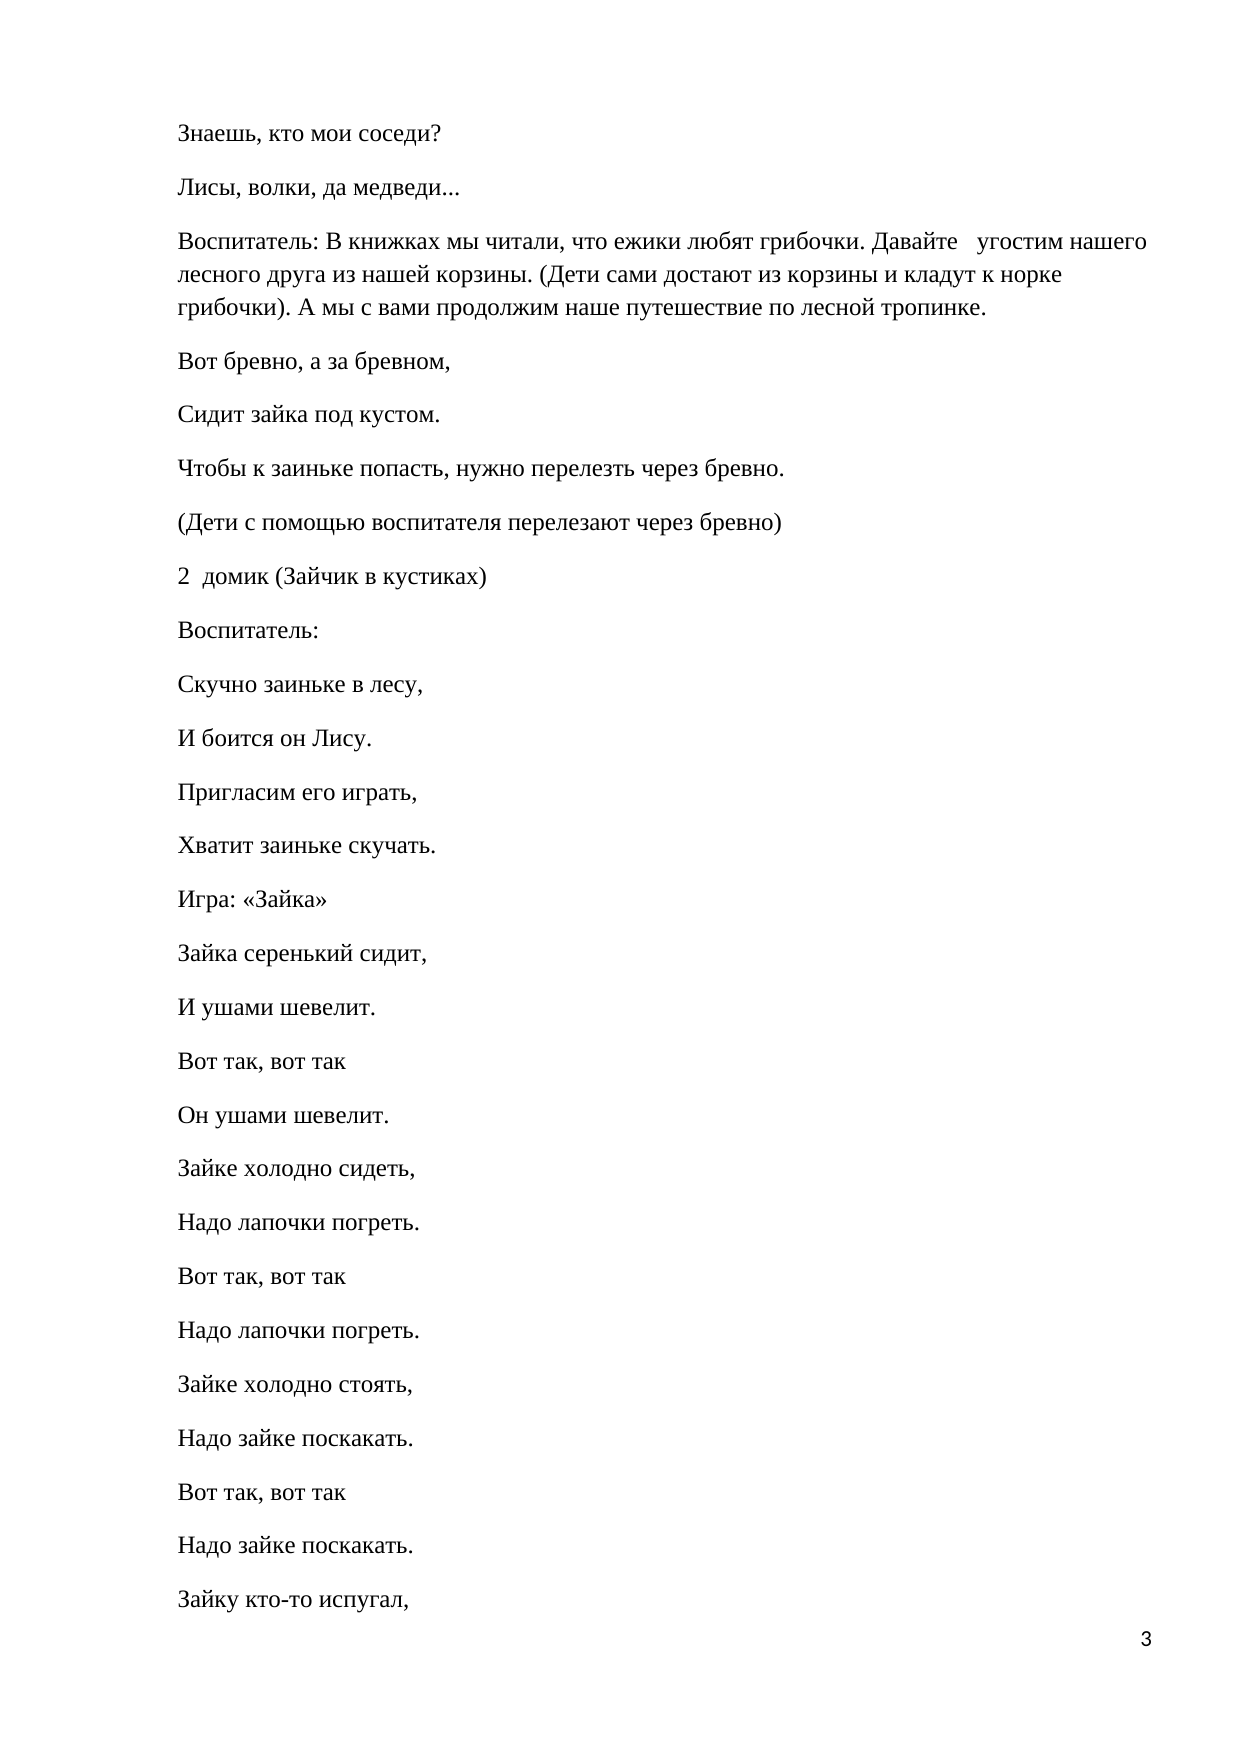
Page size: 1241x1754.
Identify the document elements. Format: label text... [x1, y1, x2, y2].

text Хватит заиньке скучать. [177, 830, 1152, 859]
text Сидит зайка под кустом. [177, 399, 1152, 428]
text 2 домик (Зайчик в кустиках) [177, 561, 1152, 590]
text Воспитатель: [177, 615, 1152, 644]
text Вот так, вот так [177, 1477, 1152, 1505]
text Вот бревно, а за бревном, [177, 346, 1152, 374]
text Зайку кто-то испугал, [177, 1584, 1152, 1613]
text Зайка серенький сидит, [177, 938, 1152, 967]
text Он ушами шевелит. [177, 1100, 1152, 1128]
text Надо лапочки погреть. [177, 1315, 1152, 1344]
text Зайке холодно сидеть, [177, 1153, 1152, 1182]
text Скучно заиньке в лесу, [177, 669, 1152, 698]
text Чтобы к заиньке попасть, нужно перелезть через бревно. [177, 453, 1152, 482]
text Надо лапочки погреть. [177, 1207, 1152, 1236]
text Лисы, волки, да медведи... [177, 172, 1152, 201]
text Надо зайке поскакать. [177, 1531, 1152, 1559]
text И ушами шевелит. [177, 992, 1152, 1021]
text Вот так, вот так [177, 1046, 1152, 1074]
text Знаешь, кто мои соседи? [177, 118, 1152, 147]
text Зайке холодно стоять, [177, 1369, 1152, 1398]
text (Дети с помощью воспитателя перелезают через бревно) [177, 507, 1152, 536]
text Воспитатель: В книжках мы читали, что ежики любят грибочки. Давайте угостим нашего лесного друга из нашей корзины. (Дети сами достают из корзины и кладут к норке грибочки). А мы с вами продолжим наше путешествие по лесной тропинке. [177, 226, 1152, 321]
text Надо зайке поскакать. [177, 1423, 1152, 1452]
text И боится он Лису. [177, 723, 1152, 751]
text Игра: «Зайка» [177, 884, 1152, 913]
text Пригласим его играть, [177, 777, 1152, 805]
text Вот так, вот так [177, 1261, 1152, 1290]
